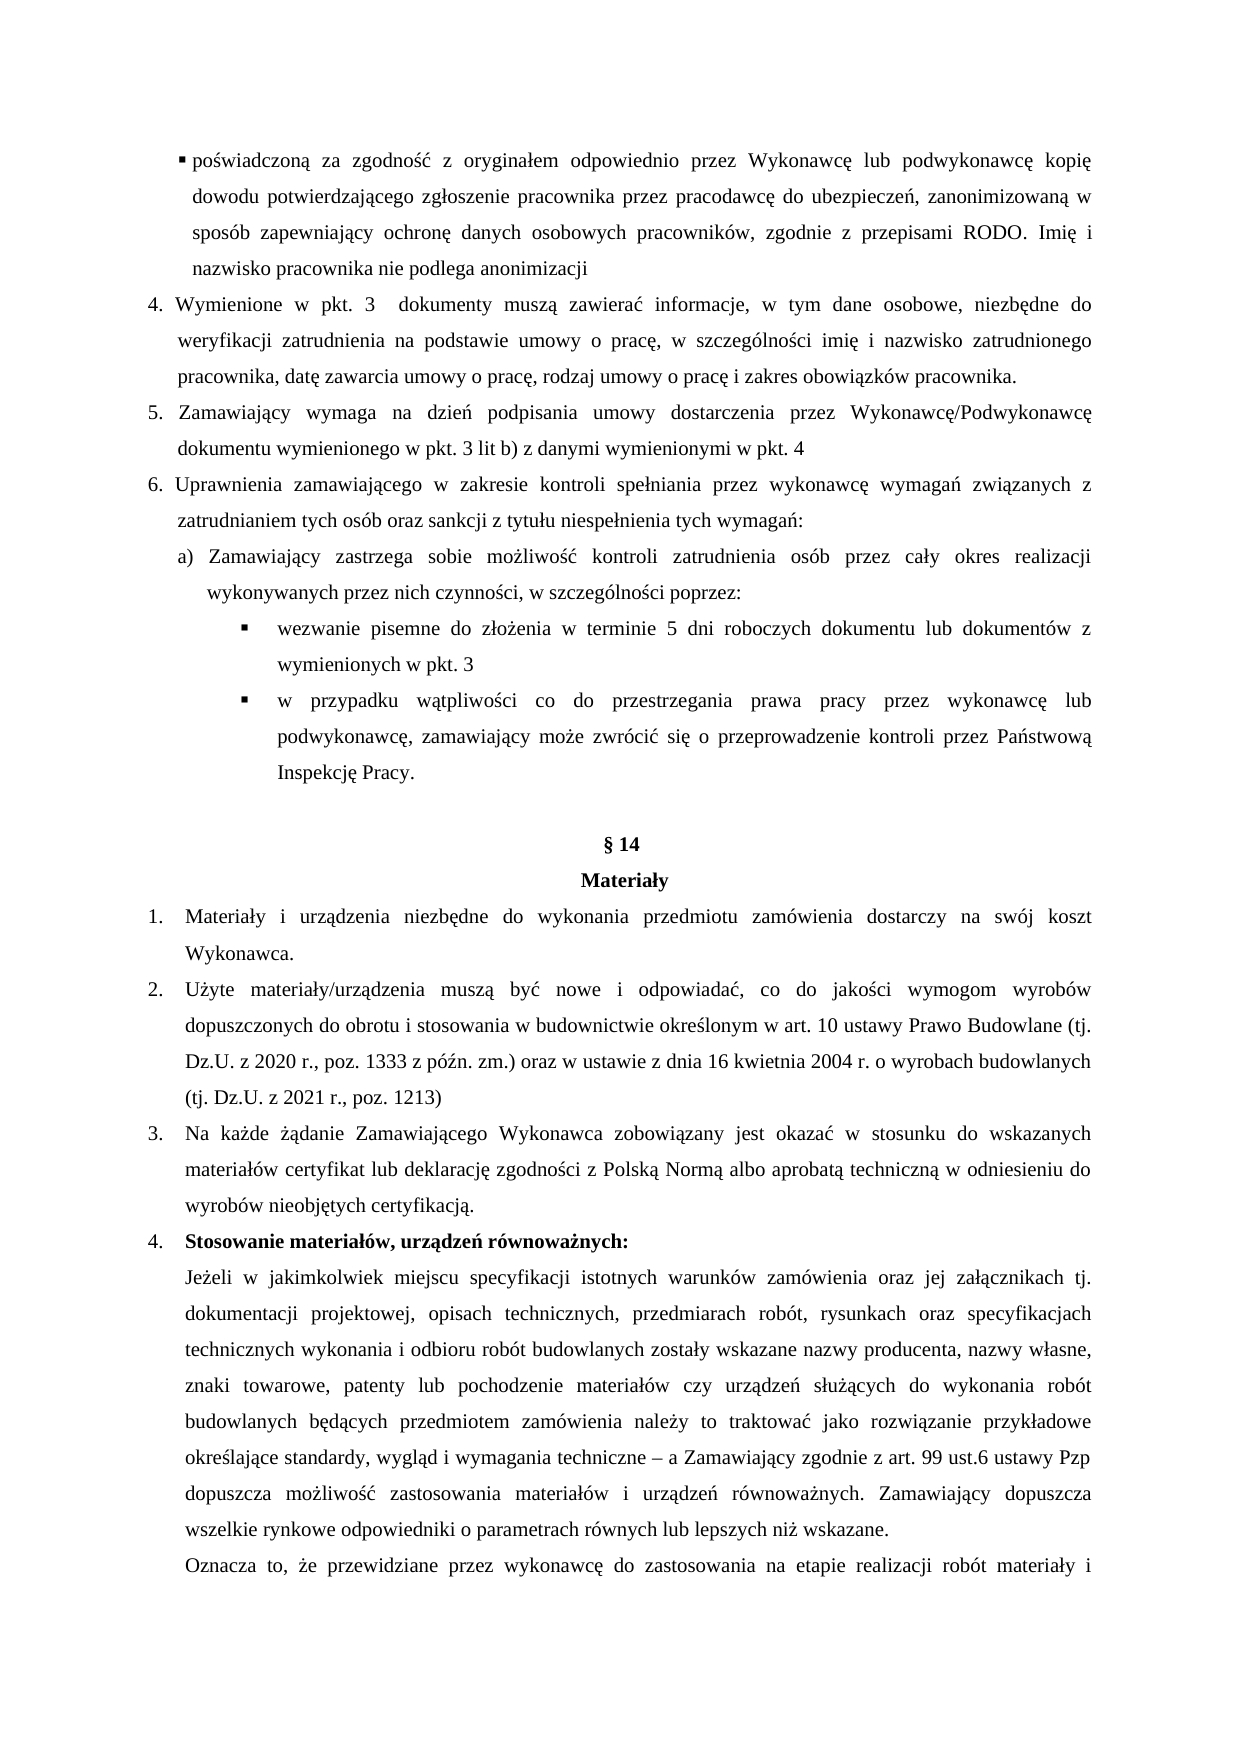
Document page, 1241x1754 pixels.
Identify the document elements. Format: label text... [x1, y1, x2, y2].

list Materiały i urządzenia niezbędne do wykonania przedmiotu zamówienia dostarczy na swój koszt Wykonawca. [148, 904, 1093, 964]
text Materiały [148, 868, 1070, 892]
text 6. Uprawnienia zamawiającego w zakresie kontroli spełniania przez wykonawcę wymagań związanych z zatrudnianiem tych osób oraz sankcji z tytułu niespełnienia tych wymagań: [148, 472, 1093, 532]
text Jeżeli w jakimkolwiek miejscu specyfikacji istotnych warunków zamówienia oraz jej załącznikach tj. dokumentacji projektowej, opisach technicznych, przedmiarach robót, rysunkach oraz specyfikacjach technicznych wykonania i odbioru robót budowlanych zostały wskazane nazwy producenta, nazwy własne, znaki towarowe, patenty lub pochodzenie materiałów czy urządzeń służących do wykonania robót budowlanych będących przedmiotem zamówienia należy to traktować jako rozwiązanie przykładowe określające standardy, wygląd i wymagania techniczne – a Zamawiający zgodnie z art. 99 ust.6 ustawy Pzp dopuszcza możliwość zastosowania materiałów i urządzeń równoważnych. Zamawiający dopuszcza wszelkie rynkowe odpowiedniki o parametrach równych lub lepszych niż wskazane. [185, 1265, 1093, 1541]
text 4. Wymienione w pkt. 3 dokumenty muszą zawierać informacje, w tym dane osobowe, niezbędne do weryfikacji zatrudnienia na podstawie umowy o pracę, w szczególności imię i nazwisko zatrudnionego pracownika, datę zawarcia umowy o pracę, rodzaj umowy o pracę i zakres obowiązków pracownika. [148, 292, 1093, 388]
text 5. Zamawiający wymaga na dzień podpisania umowy dostarczenia przez Wykonawcę/Podwykonawcę dokumentu wymienionego w pkt. 3 lit b) z danymi wymienionymi w pkt. 4 [148, 400, 1093, 460]
list poświadczoną za zgodność z oryginałem odpowiednio przez Wykonawcę lub podwykonawcę kopię dowodu potwierdzającego zgłoszenie pracownika przez pracodawcę do ubezpieczeń, zanonimizowaną w sposób zapewniający ochronę danych osobowych pracowników, zgodnie z przepisami RODO. Imię i nazwisko pracownika nie podlega anonimizacji [177, 148, 1093, 280]
list w przypadku wątpliwości co do przestrzegania prawa pracy przez wykonawcę lub podwykonawcę, zamawiający może zwrócić się o przeprowadzenie kontroli przez Państwową Inspekcję Pracy. [239, 688, 1093, 784]
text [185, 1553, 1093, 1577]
list wezwanie pisemne do złożenia w terminie 5 dni roboczych dokumentu lub dokumentów z wymienionych w pkt. 3 [239, 616, 1093, 676]
list Na każde żądanie Zamawiającego Wykonawca zobowiązany jest okazać w stosunku do wskazanych materiałów certyfikat lub deklarację zgodności z Polską Normą albo aprobatą techniczną w odniesieniu do wyrobów nieobjętych certyfikacją. [148, 1121, 1093, 1217]
text a) Zamawiający zastrzega sobie możliwość kontroli zatrudnienia osób przez cały okres realizacji wykonywanych przez nich czynności, w szczególności poprzez: [177, 544, 1093, 604]
list Użyte materiały/urządzenia muszą być nowe i odpowiadać, co do jakości wymogom wyrobów dopuszczonych do obrotu i stosowania w budownictwie określonym w art. 10 ustawy Prawo Budowlane (tj. Dz.U. z 2020 r., poz. 1333 z późn. zm.) oraz w ustawie z dnia 16 kwietnia 2004 r. o wyrobach budowlanych (tj. Dz.U. z 2021 r., poz. 1213) [148, 977, 1093, 1109]
list Stosowanie materiałów, urządzeń równoważnych: [148, 1229, 1093, 1253]
text § 14 [148, 832, 1095, 856]
